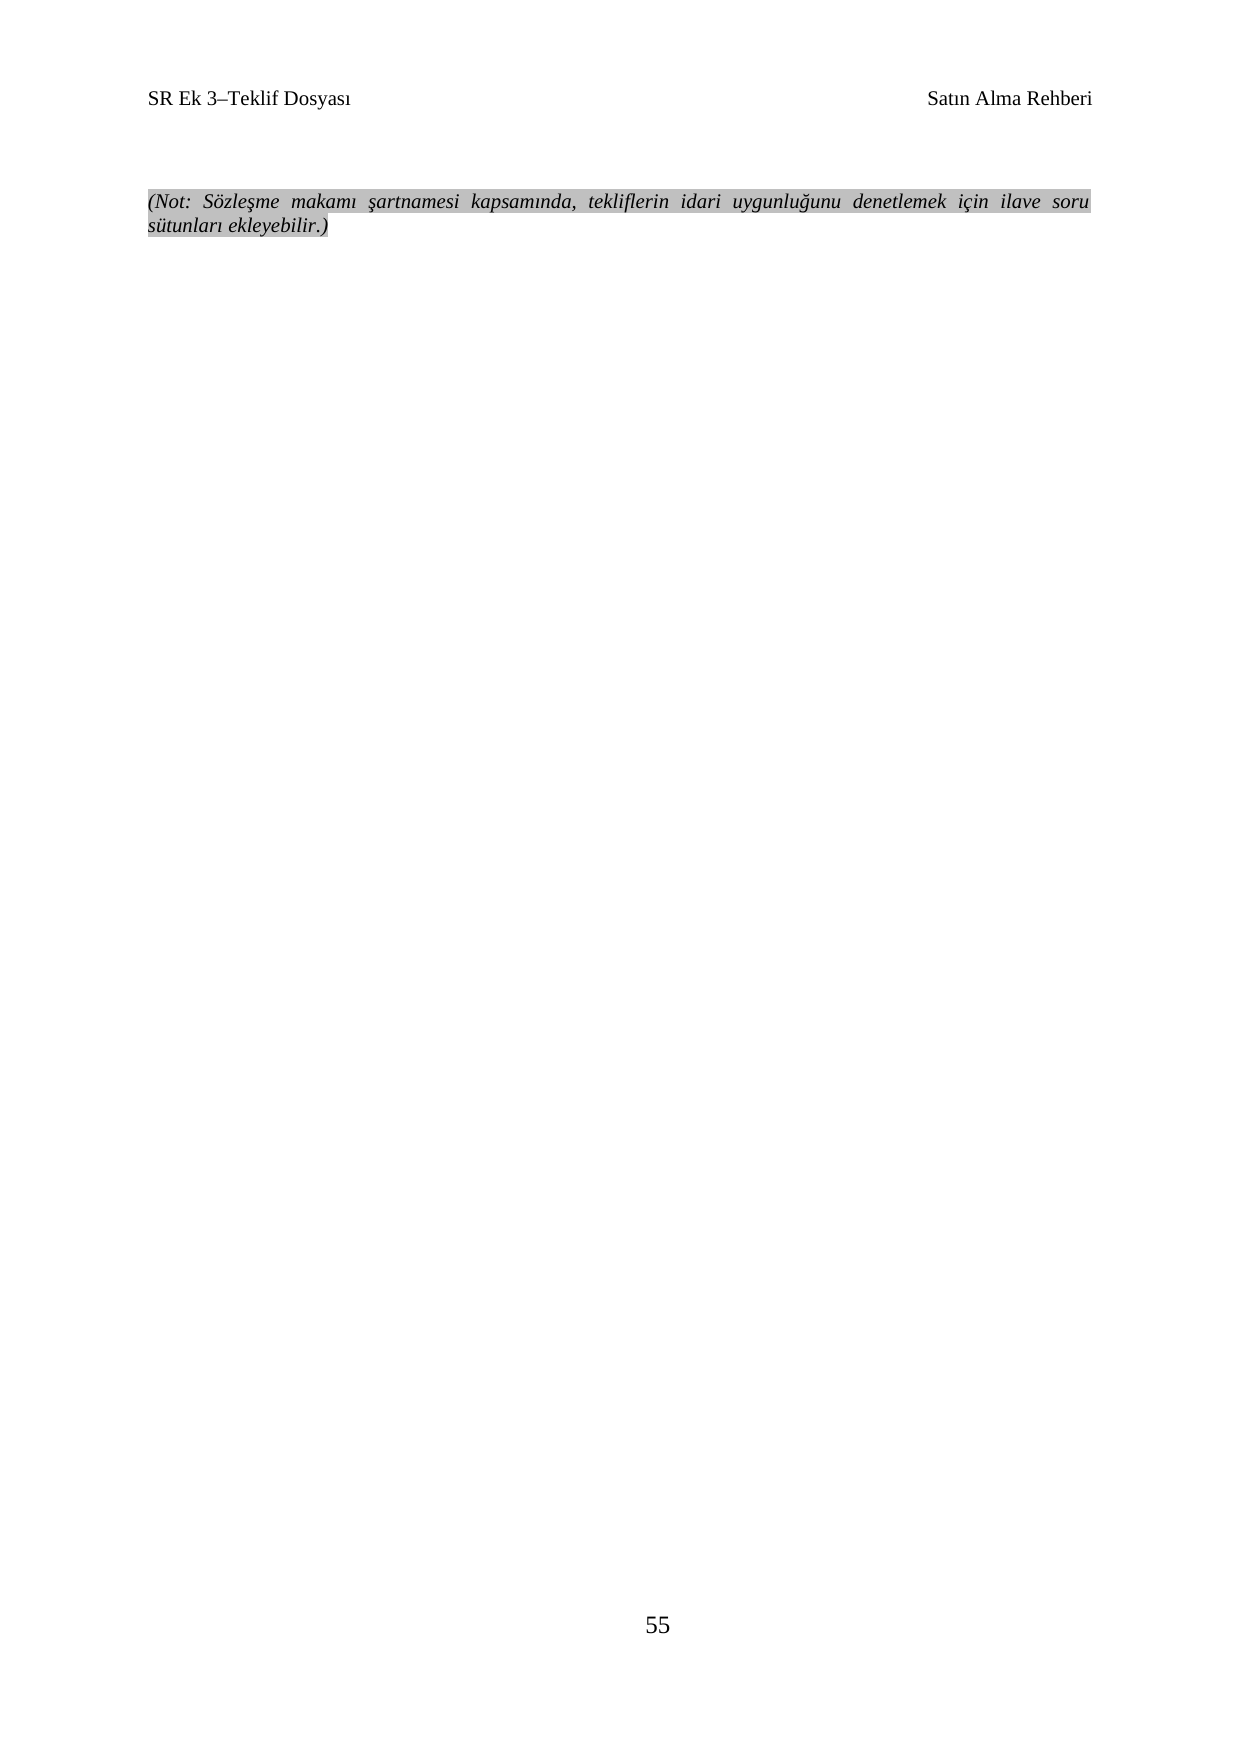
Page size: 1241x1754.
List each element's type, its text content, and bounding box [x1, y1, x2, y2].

text (Not: Sözleşme makamı şartnamesi kapsamında, tekliflerin idari uygunluğunu denetlemek için ilave soru sütunları ekleyebilir.) [328, 189, 1093, 237]
